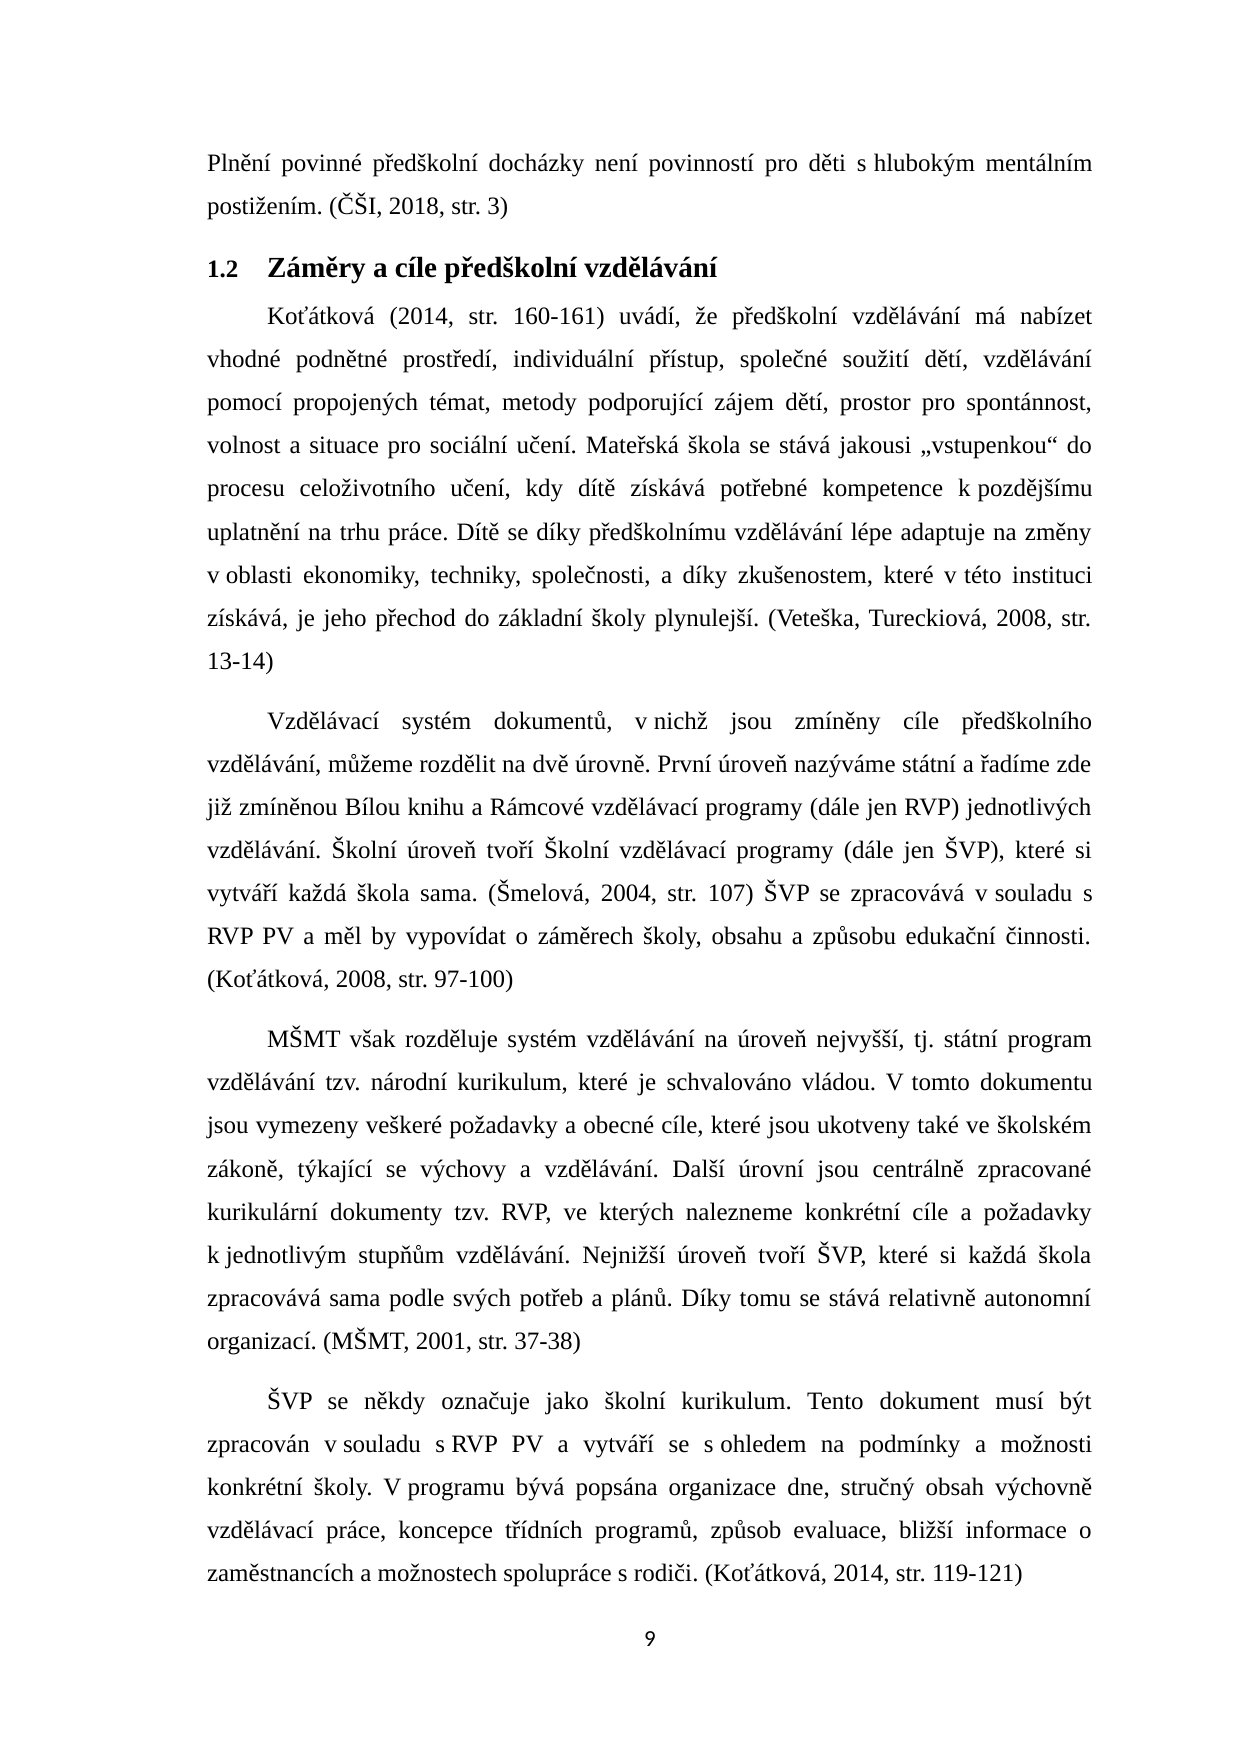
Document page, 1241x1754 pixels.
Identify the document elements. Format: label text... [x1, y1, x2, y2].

subtitle Záměry a cíle předškolní vzdělávání [207, 251, 1092, 284]
text ŠVP se někdy označuje jako školní kurikulum. Tento dokument musí být zpracován v souladu s RVP PV a vytváří se s ohledem na podmínky a možnosti konkrétní školy. V programu bývá popsána organizace dne, stručný obsah výchovně vzdělávací práce, koncepce třídních programů, způsob evaluace, bližší informace o zaměstnancích a možnostech spolupráce s rodiči. (Koťátková, 2014, str. 119-121) [207, 1386, 1092, 1587]
text MŠMT však rozděluje systém vzdělávání na úroveň nejvyšší, tj. státní program vzdělávání tzv. národní kurikulum, které je schvalováno vládou. V tomto dokumentu jsou vymezeny veškeré požadavky a obecné cíle, které jsou ukotveny také ve školském zákoně, týkající se výchovy a vzdělávání. Další úrovní jsou centrálně zpracované kurikulární dokumenty tzv. RVP, ve kterých nalezneme konkrétní cíle a požadavky k jednotlivým stupňům vzdělávání. Nejnižší úroveň tvoří ŠVP, které si každá škola zpracovává sama podle svých potřeb a plánů. Díky tomu se stává relativně autonomní organizací. (MŠMT, 2001, str. 37-38) [207, 1024, 1092, 1355]
text Vzdělávací systém dokumentů, v nichž jsou zmíněny cíle předškolního vzdělávání, můžeme rozdělit na dvě úrovně. První úroveň nazýváme státní a řadíme zde již zmíněnou Bílou knihu a Rámcové vzdělávací programy (dále jen RVP) jednotlivých vzdělávání. Školní úroveň tvoří Školní vzdělávací programy (dále jen ŠVP), které si vytváří každá škola sama. (Šmelová, 2004, str. 107) ŠVP se zpracovává v souladu s RVP PV a měl by vypovídat o záměrech školy, obsahu a způsobu edukační činnosti. (Koťátková, 2008, str. 97-100) [207, 706, 1092, 993]
text Koťátková (2014, str. 160-161) uvádí, že předškolní vzdělávání má nabízet vhodné podnětné prostředí, individuální přístup, společné soužití dětí, vzdělávání pomocí propojených témat, metody podporující zájem dětí, prostor pro spontánnost, volnost a situace pro sociální učení. Mateřská škola se stává jakousi „vstupenkou“ do procesu celoživotního učení, kdy dítě získává potřebné kompetence k pozdějšímu uplatnění na trhu práce. Dítě se díky předškolnímu vzdělávání lépe adaptuje na změny v oblasti ekonomiky, techniky, společnosti, a díky zkušenostem, které v této instituci získává, je jeho přechod do základní školy plynulejší. (Veteška, Tureckiová, 2008, str. 13-14) [207, 301, 1092, 675]
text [207, 148, 1092, 219]
